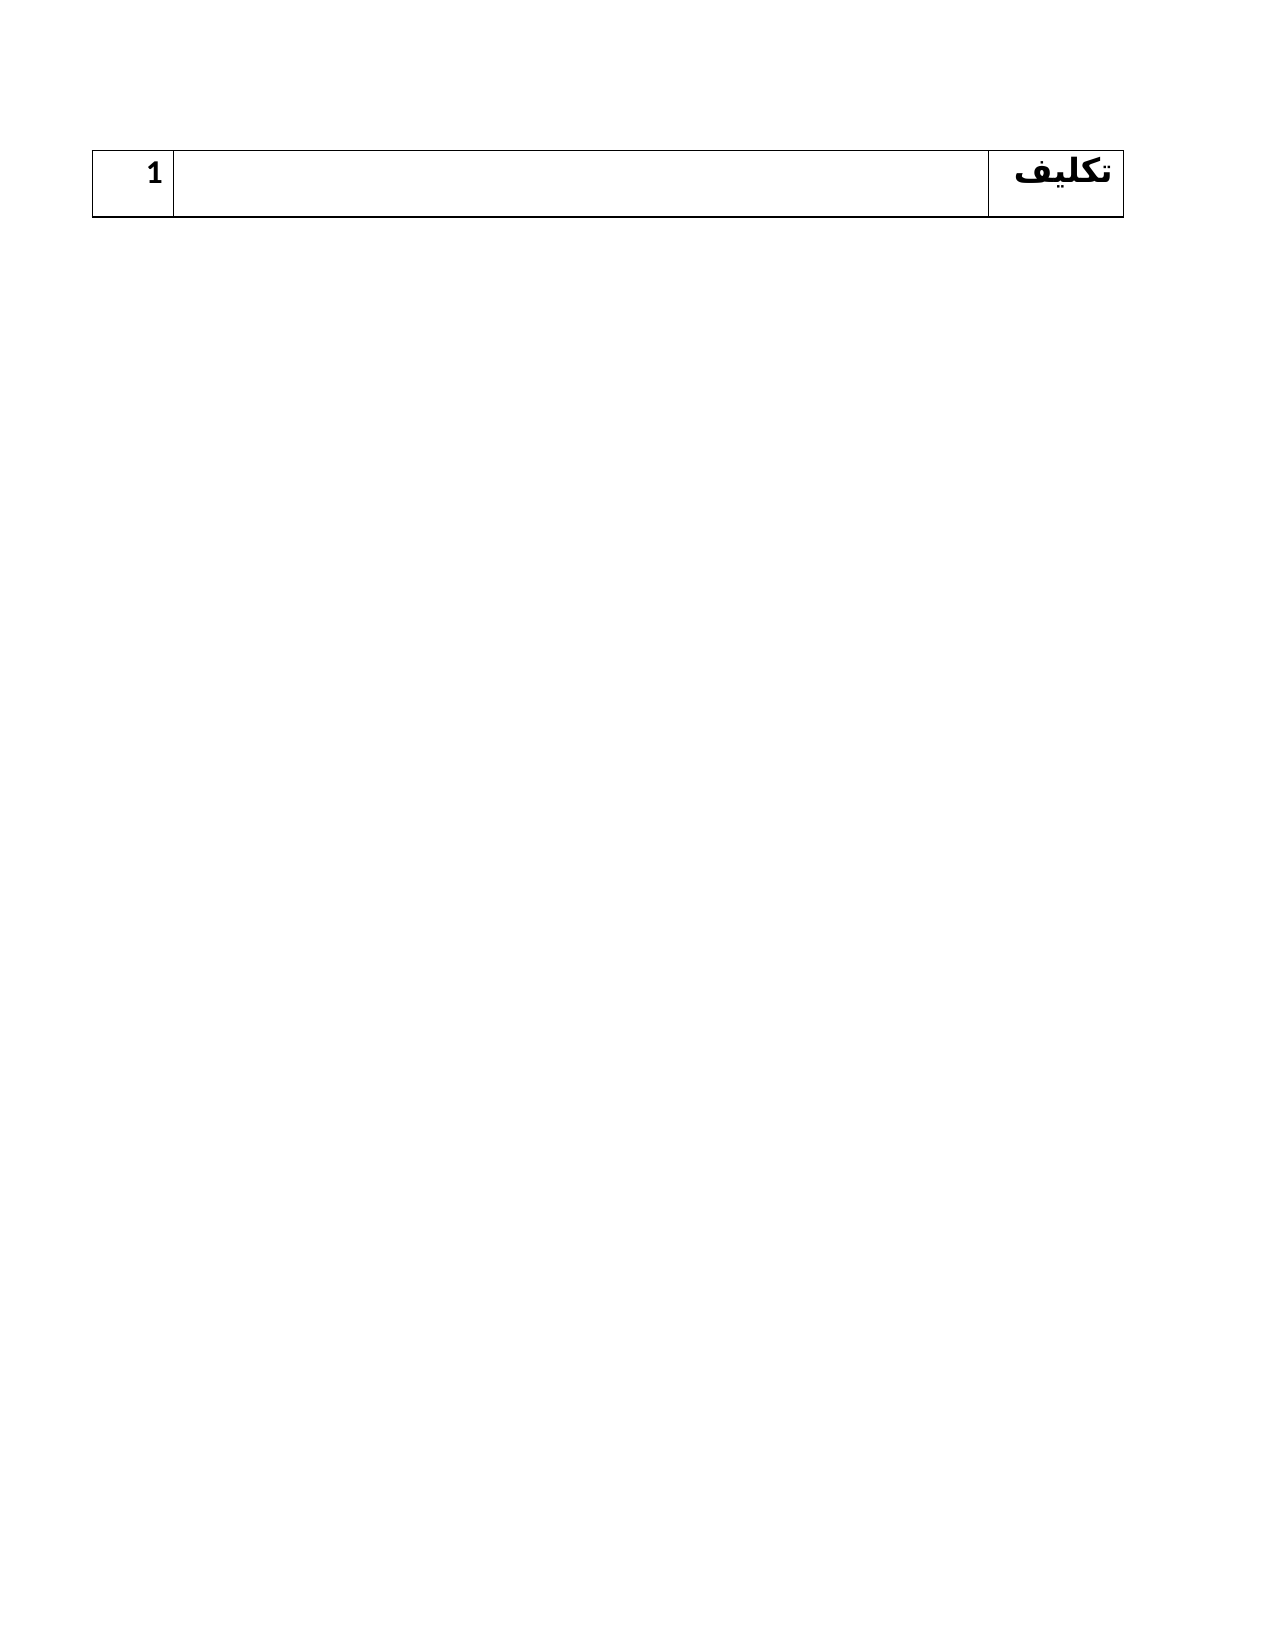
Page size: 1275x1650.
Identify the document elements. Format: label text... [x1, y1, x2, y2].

table_cell 1 [93, 151, 173, 216]
table_cell تعیین تکلیف [989, 151, 1123, 216]
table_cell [174, 151, 988, 216]
